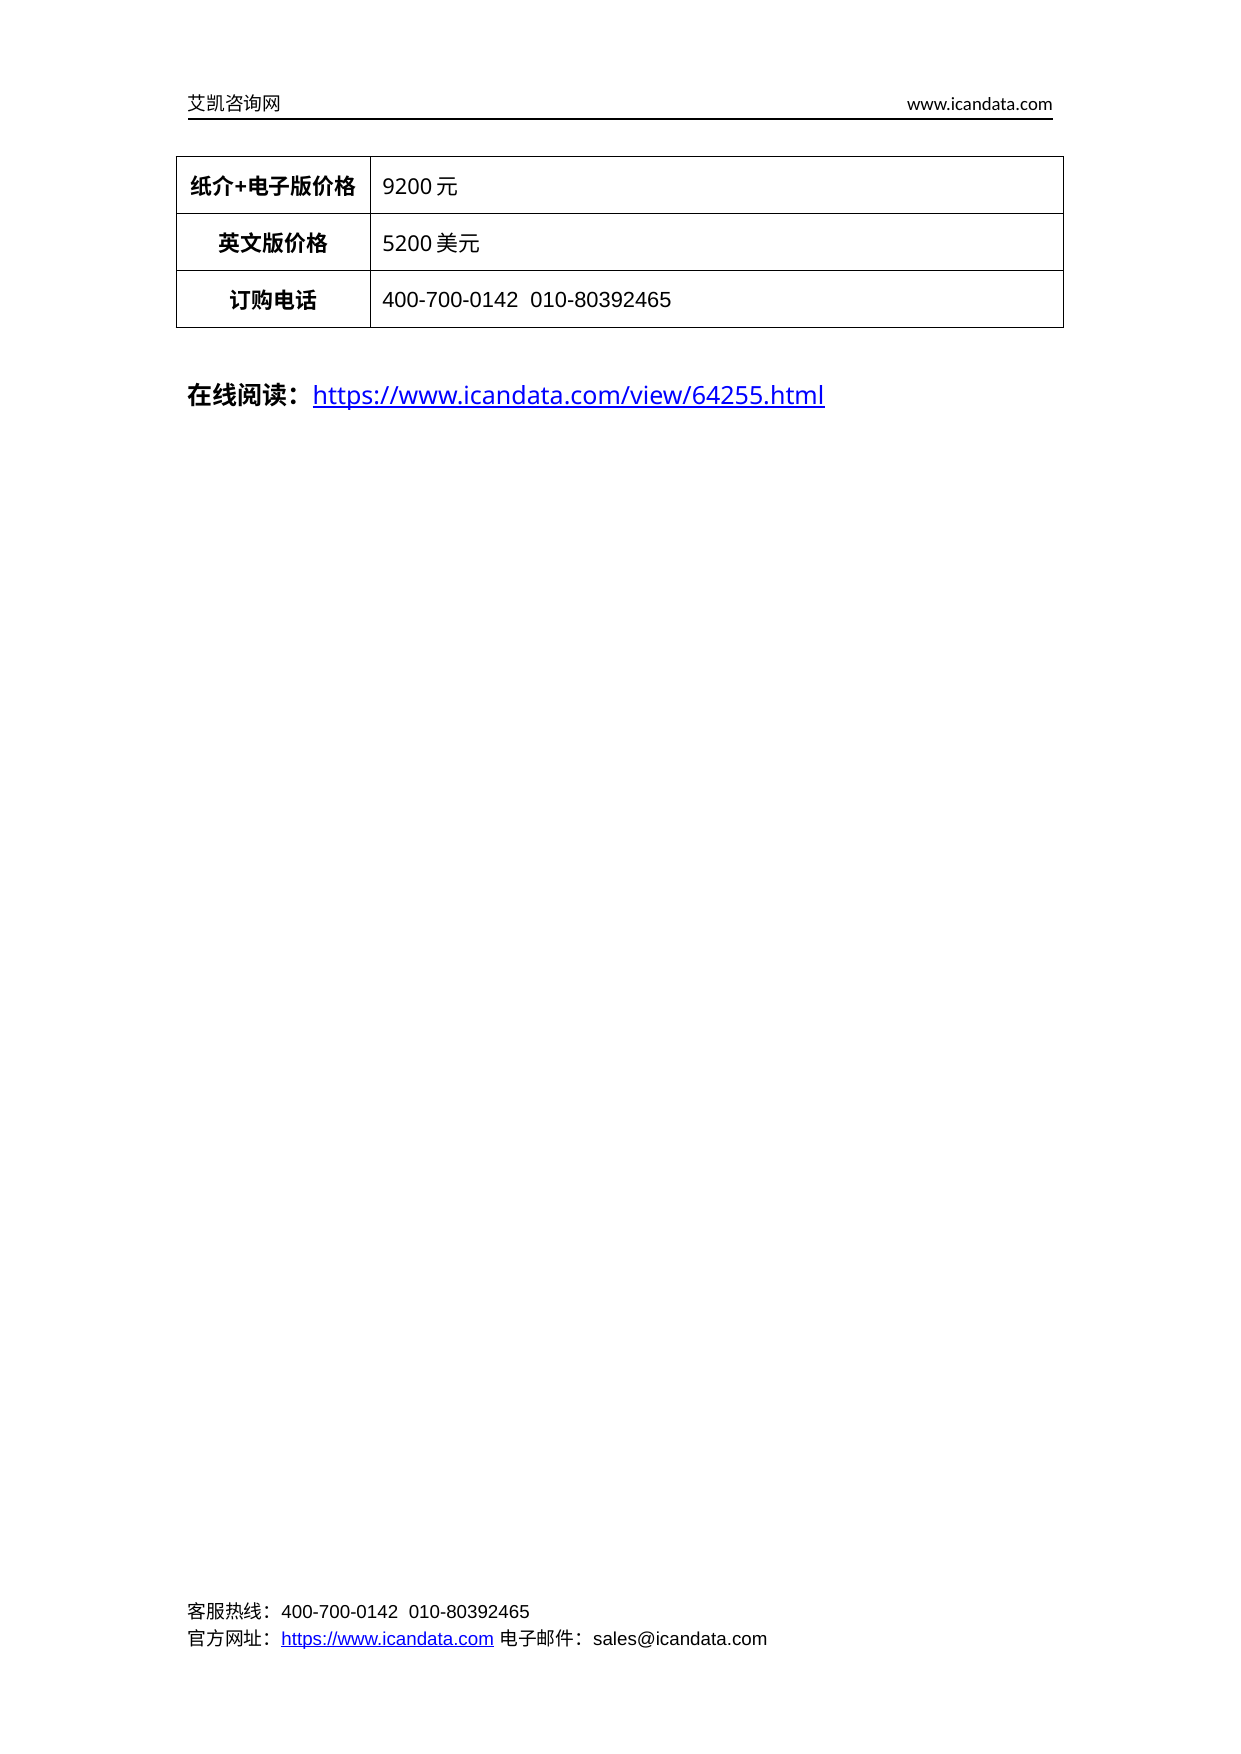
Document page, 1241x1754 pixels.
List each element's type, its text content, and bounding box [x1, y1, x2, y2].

table_cell 9200元 [371, 157, 1063, 213]
table_cell 订购电话 [177, 271, 370, 327]
table_cell 英文版价格 [177, 214, 370, 270]
table_cell 400-700-0142 010-80392465 [371, 271, 1063, 327]
table_cell 纸介+电子版价格 [177, 157, 370, 213]
text 在线阅读：https://www.icandata.com/view/64255.html [187, 361, 1053, 426]
table_cell 5200美元 [371, 214, 1063, 270]
